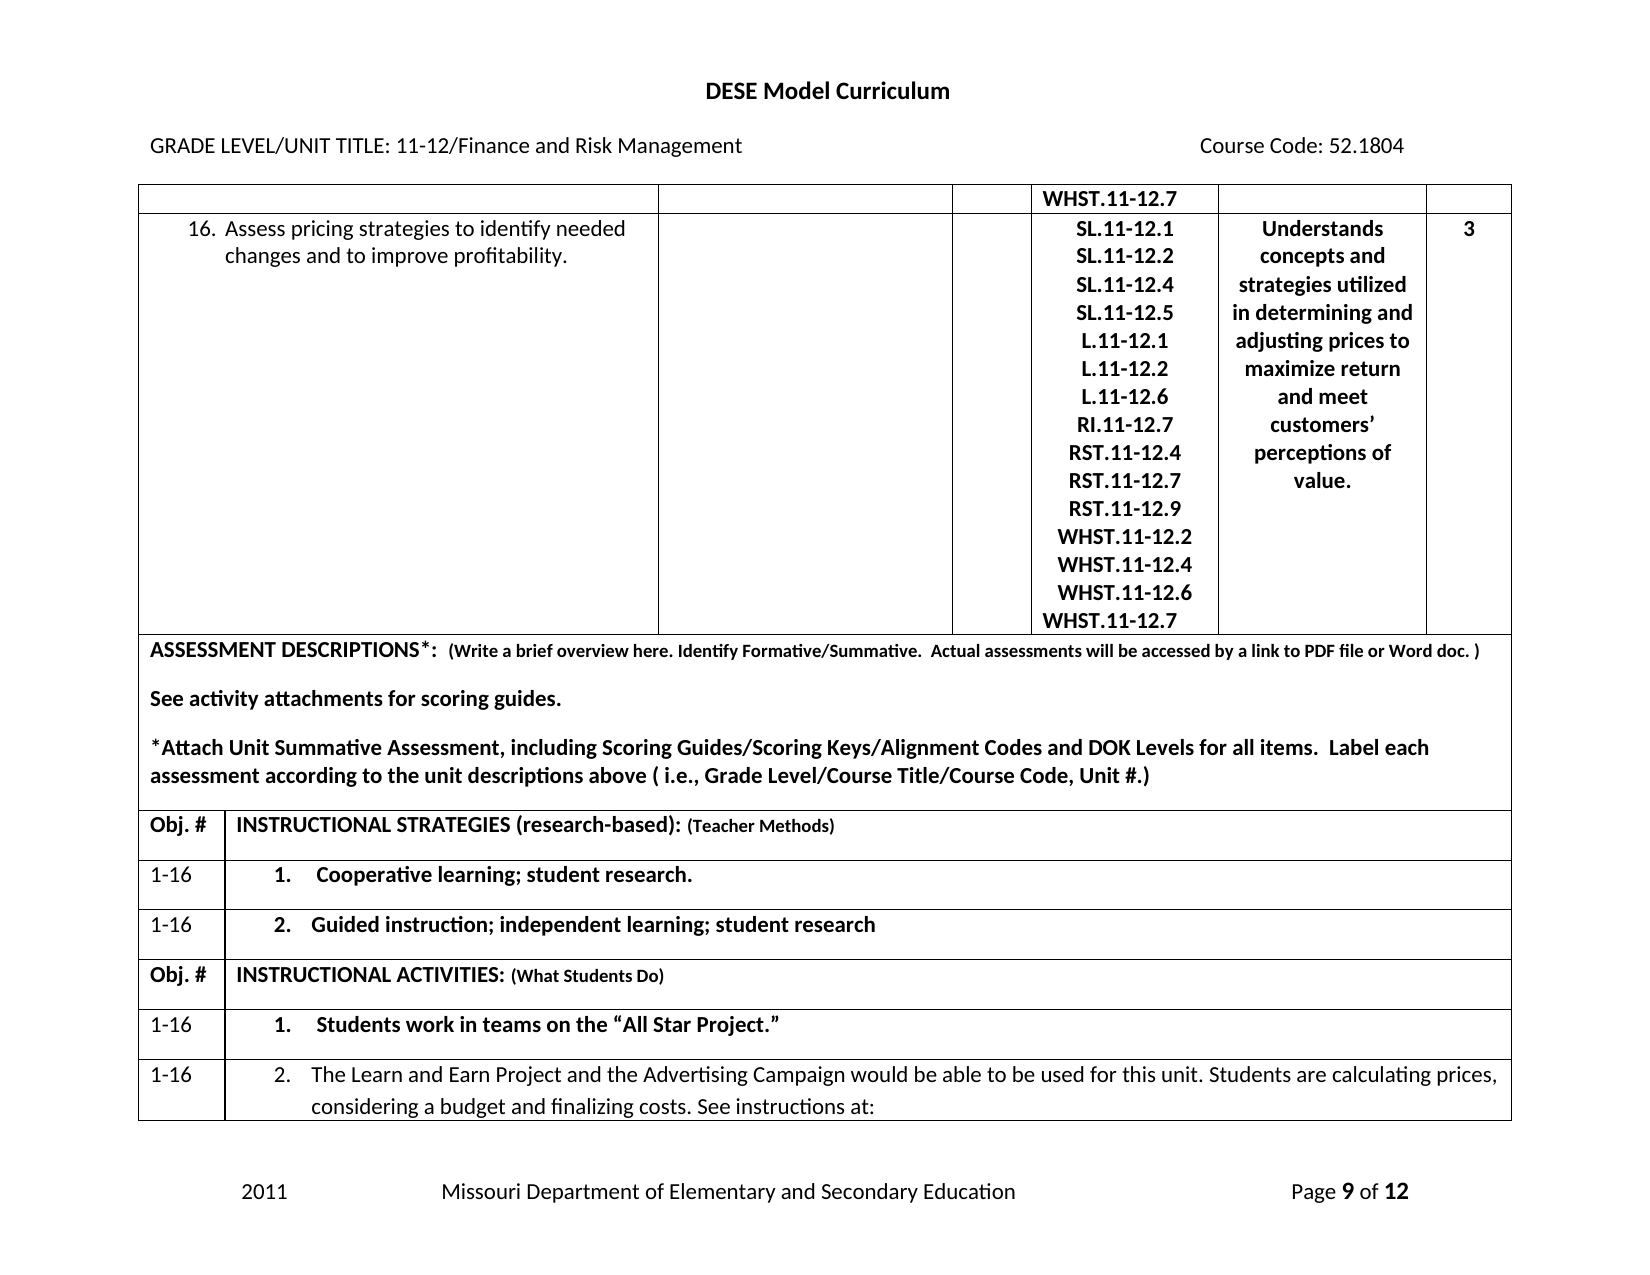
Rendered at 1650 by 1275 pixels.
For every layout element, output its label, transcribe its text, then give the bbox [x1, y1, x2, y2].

table_cell SL.11-12.1 SL.11-12.2 SL.11-12.4 SL.11-12.5 L.11-12.1 L.11-12.2 L.11-12.6 RI.11-12.7 RST.11-12.4 RST.11-12.7 RST.11-12.9 WHST.11-12.2 WHST.11-12.4 WHST.11-12.6 WHST.11-12.7 [1032, 214, 1218, 634]
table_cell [226, 1060, 1511, 1120]
table_cell [659, 214, 952, 634]
table_cell 1-16 [139, 910, 224, 959]
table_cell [139, 185, 658, 213]
table_cell Obj. # [139, 960, 224, 1009]
table_cell [953, 185, 1031, 213]
table_cell [659, 185, 952, 213]
table_cell [953, 214, 1031, 634]
table_cell Understands concepts and strategies utilized in determining and adjusting prices to maximize return and meet customers’ perceptions of value. [1219, 214, 1426, 634]
table_cell ASSESSMENT DESCRIPTIONS*: (Write a brief overview here. Identify Formative/Summative. Actual assessments will be accessed by a link to PDF file or Word doc. ) See activity attachments for scoring guides. *Attach Unit Summative Assessment, including Scoring Guides/Scoring Keys/Alignment Codes and DOK Levels for all items. Label each assessment according to the unit descriptions above ( i.e., Grade Level/Course Title/Course Code, Unit #.) [139, 635, 1511, 809]
table_cell 1-16 [139, 1010, 224, 1059]
table_cell INSTRUCTIONAL STRATEGIES (research-based): (Teacher Methods) [226, 811, 1511, 859]
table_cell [1032, 185, 1218, 213]
table_cell Obj. # [139, 811, 224, 859]
table_cell 3 [1427, 214, 1511, 634]
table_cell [1219, 185, 1426, 213]
table_cell Students work in teams on the “All Star Project.” [226, 1010, 1511, 1059]
table_cell 3 [1427, 185, 1511, 213]
table_cell 1-16 [139, 1060, 224, 1120]
table_cell Cooperative learning; student research. [226, 861, 1511, 909]
table_cell Guided instruction; independent learning; student research [226, 910, 1511, 959]
table_cell INSTRUCTIONAL ACTIVITIES: (What Students Do) [226, 960, 1511, 1009]
table_cell 1-16 [139, 861, 224, 909]
table_cell Assess pricing strategies to identify needed changes and to improve profitability. [139, 214, 658, 634]
